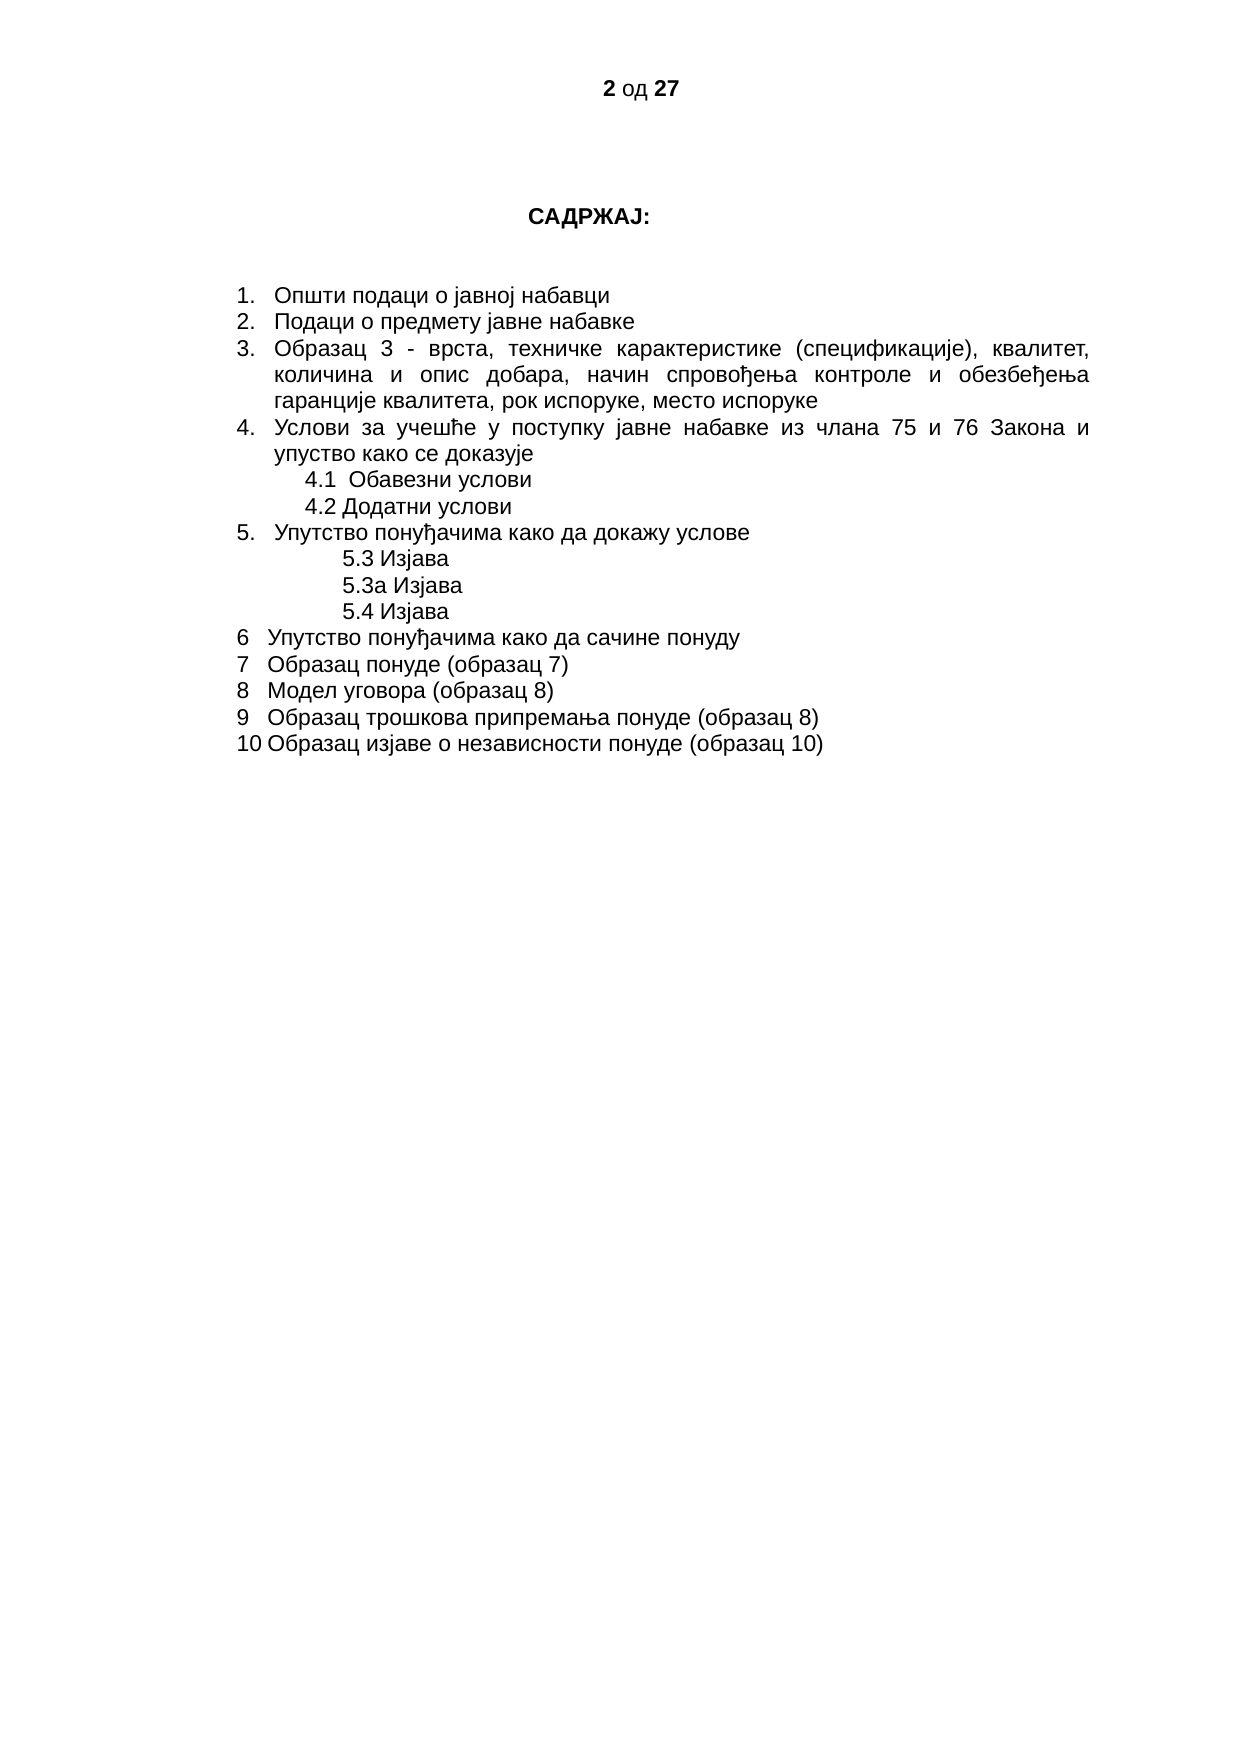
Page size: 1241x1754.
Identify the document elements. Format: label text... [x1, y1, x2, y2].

list Образац понуде (образац 7) [207, 651, 1090, 677]
list Модел уговора (образац 8) [207, 677, 1090, 703]
list Упутство понуђачима како да докажу услове [236, 519, 1090, 545]
list Подаци о предмету јавне набавке [236, 308, 1090, 334]
list Обавезни услови [304, 466, 1090, 493]
list Образац трошкова припремања понуде (образац 8) [207, 703, 1090, 730]
list Упутство понуђачима како да сачине понуду [207, 624, 1090, 651]
list Додатни услови [304, 493, 1090, 519]
text 5.3а Изјава [342, 572, 1090, 598]
list Образац 3 - врста, техничке карактеристике (спецификације), квалитет, количина и опис добара, начин спровођења контроле и обезбеђења гаранције квалитета, рок испоруке, место испоруке [236, 334, 1090, 413]
list Општи подаци о јавној набавци [236, 282, 1090, 308]
list Изјава [342, 598, 1090, 624]
list Изјава [342, 545, 1090, 572]
text САДРЖАЈ: [192, 203, 1090, 229]
list Услови за учешће у поступку јавне набавке из члана 75 и 76 Закона и упуство како се доказује [236, 413, 1090, 466]
list Образац изјаве о независности понуде (образац 10) [207, 730, 1090, 756]
